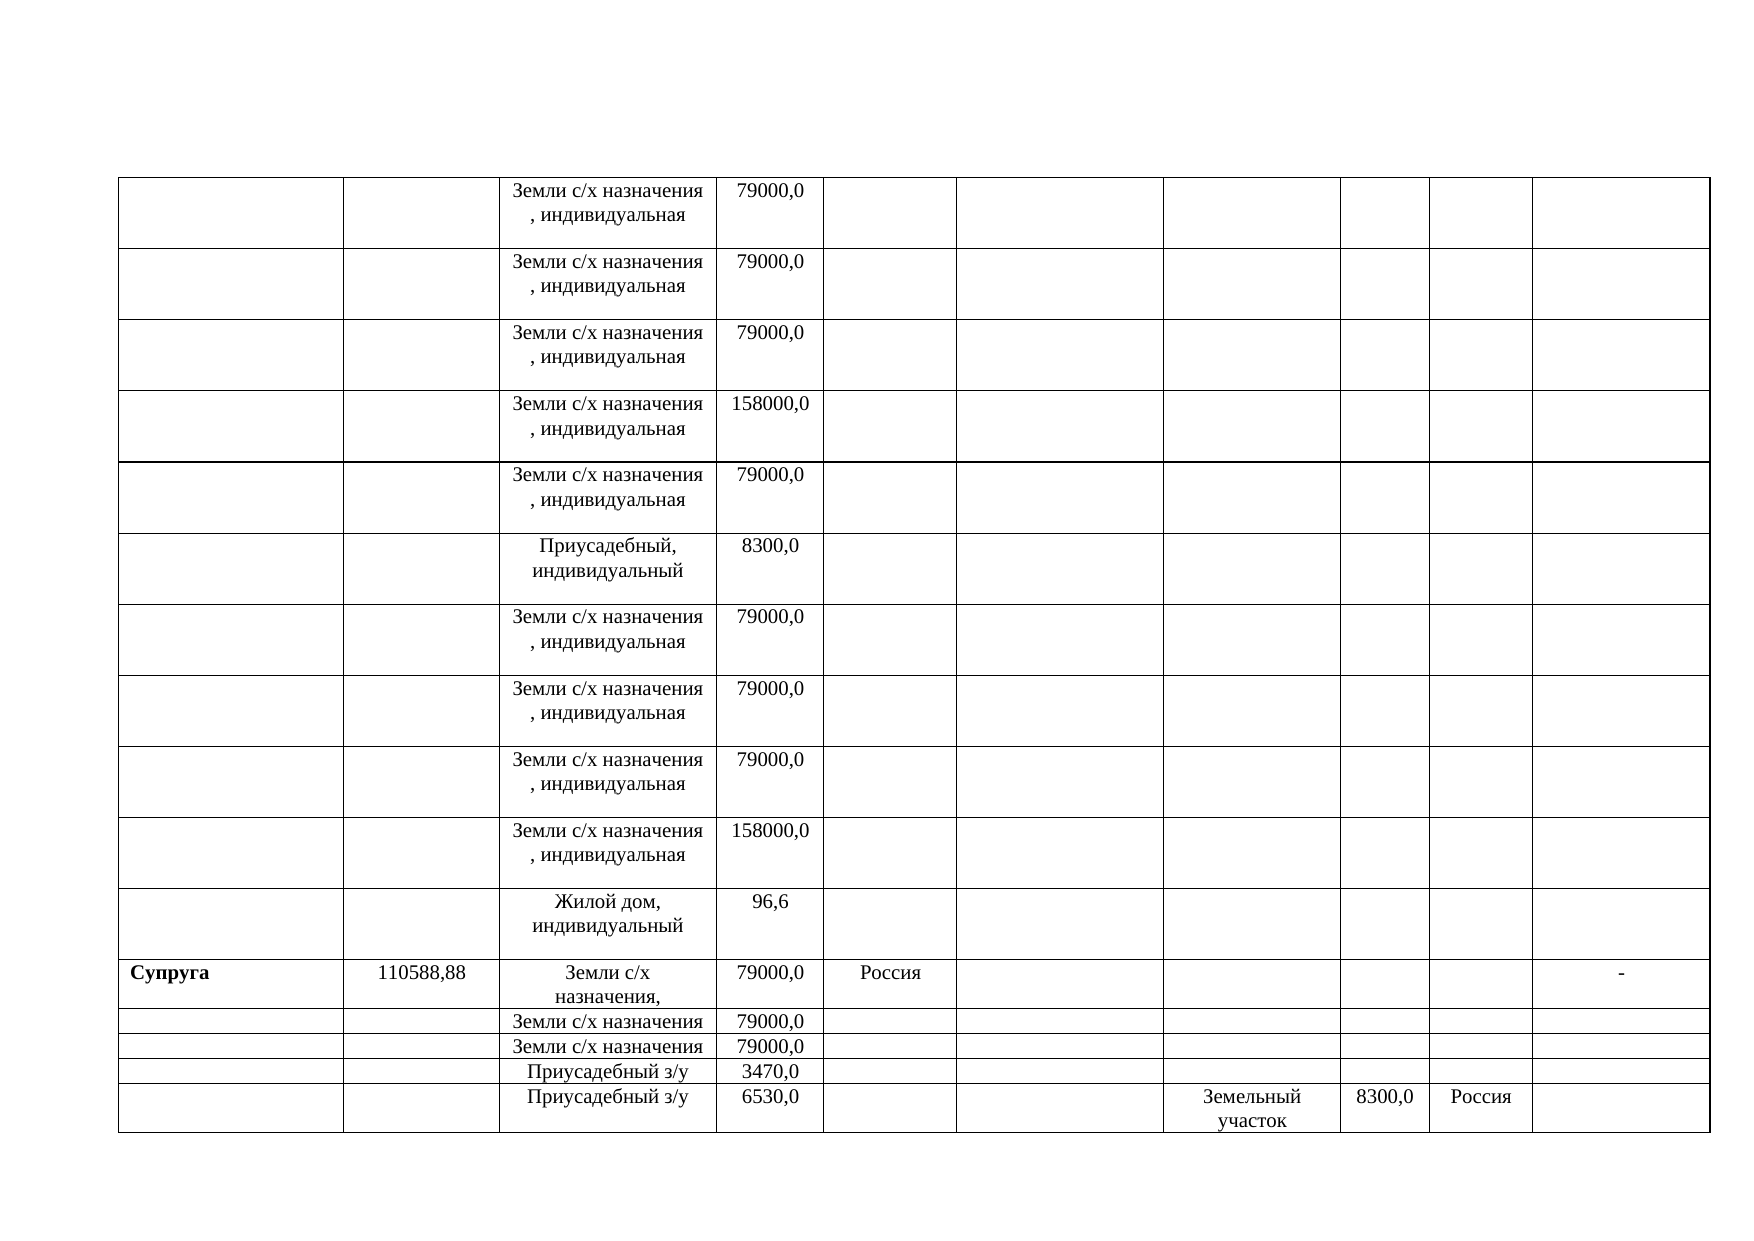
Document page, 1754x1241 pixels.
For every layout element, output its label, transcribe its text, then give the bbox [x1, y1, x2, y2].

table_cell [1164, 605, 1340, 674]
table_cell Земли с/х назначения , индивидуальная [500, 463, 716, 532]
table_cell [1430, 249, 1532, 319]
table_cell [1164, 1034, 1340, 1058]
table_cell Приусадебный з/у [500, 1084, 716, 1132]
table_cell [1164, 320, 1340, 390]
table_cell [1341, 249, 1429, 319]
table_cell [1430, 391, 1532, 461]
table_cell [957, 249, 1163, 319]
table_cell [344, 463, 499, 532]
table_cell [824, 320, 956, 390]
table_cell 3470,0 [717, 1059, 823, 1083]
table_cell Россия [824, 960, 956, 1008]
table_cell [119, 605, 343, 674]
table_cell [1164, 747, 1340, 817]
table_cell [119, 889, 343, 959]
table_cell [344, 747, 499, 817]
table_cell Земли с/х назначения, [500, 960, 716, 1008]
table_cell 79000,0 [717, 249, 823, 319]
table_cell [1430, 960, 1532, 1008]
table_cell [824, 249, 956, 319]
table_cell [119, 534, 343, 603]
table_cell [1430, 747, 1532, 817]
table_cell [1164, 178, 1340, 248]
table_cell [1533, 747, 1709, 817]
table_cell [344, 1084, 499, 1132]
table_cell [1430, 1034, 1532, 1058]
table_cell [957, 960, 1163, 1008]
table_cell 158000,0 [717, 391, 823, 461]
table_cell [119, 1009, 343, 1033]
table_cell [500, 178, 716, 248]
table_cell Земли с/х назначения , индивидуальная [500, 818, 716, 888]
table_cell [1164, 960, 1340, 1008]
table_cell 110588,88 [344, 960, 499, 1008]
table_cell [1533, 1009, 1709, 1033]
table_cell [1164, 391, 1340, 461]
table_cell [344, 249, 499, 319]
table_cell 8300,0 [717, 534, 823, 603]
table_cell [1164, 676, 1340, 746]
table_cell [824, 818, 956, 888]
table_cell Земли с/х назначения , индивидуальная [500, 249, 716, 319]
table_cell 79000,0 [717, 1009, 823, 1033]
table_cell [1164, 534, 1340, 603]
table_cell 6530,0 [717, 1084, 823, 1132]
table_cell [119, 391, 343, 461]
table_cell [119, 320, 343, 390]
table_cell [1341, 960, 1429, 1008]
table_cell Земли с/х назначения [500, 1009, 716, 1033]
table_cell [1164, 1084, 1340, 1132]
table_cell [824, 1059, 956, 1083]
table_cell [1341, 747, 1429, 817]
table_cell [1341, 1009, 1429, 1033]
table_cell - [1533, 960, 1709, 1008]
table_cell [344, 818, 499, 888]
table_cell [119, 1034, 343, 1058]
table_cell [1164, 1009, 1340, 1033]
table_cell Земли с/х назначения , индивидуальная [500, 320, 716, 390]
table_cell [1430, 818, 1532, 888]
table_cell [119, 1084, 343, 1132]
table_cell [1164, 463, 1340, 532]
table_cell [1533, 534, 1709, 603]
table_cell [344, 1009, 499, 1033]
table_cell [344, 676, 499, 746]
table_cell [344, 889, 499, 959]
table_cell [1430, 605, 1532, 674]
table_cell [1533, 889, 1709, 959]
table_cell Земли с/х назначения , индивидуальная [500, 391, 716, 461]
table_cell 79000,0 [717, 605, 823, 674]
table_cell [119, 178, 343, 248]
table_cell 79000,0 [717, 1034, 823, 1058]
table_cell [1341, 391, 1429, 461]
table_cell [1430, 534, 1532, 603]
table_cell [119, 1059, 343, 1083]
table_cell [1533, 1034, 1709, 1058]
table_cell Супруга [119, 960, 343, 1008]
table_cell Земли с/х назначения [500, 1034, 716, 1058]
table_cell [1533, 1059, 1709, 1083]
table_cell [957, 1034, 1163, 1058]
table_cell [344, 1059, 499, 1083]
table_cell [1430, 889, 1532, 959]
table_cell [957, 1009, 1163, 1033]
table_cell [1341, 320, 1429, 390]
table_cell [119, 818, 343, 888]
table_cell Приусадебный з/у [500, 1059, 716, 1083]
table_cell [1341, 605, 1429, 674]
table_cell [1533, 818, 1709, 888]
table_cell Земли с/х назначения , индивидуальная [500, 605, 716, 674]
table_cell [957, 534, 1163, 603]
table_cell [344, 1034, 499, 1058]
table_cell [957, 320, 1163, 390]
table_cell [957, 391, 1163, 461]
table_cell [119, 463, 343, 532]
table_cell [1341, 818, 1429, 888]
table_cell Россия [1430, 1084, 1532, 1132]
table_cell [1341, 1059, 1429, 1083]
table_cell [344, 178, 499, 248]
table_cell [824, 889, 956, 959]
table_cell [119, 676, 343, 746]
table_cell [1430, 1009, 1532, 1033]
table_cell [824, 1084, 956, 1132]
table_cell [1533, 1084, 1709, 1132]
table_cell 8300,0 [1341, 1084, 1429, 1132]
table_cell [344, 320, 499, 390]
table_cell [1533, 463, 1709, 532]
table_cell 79000,0 [717, 960, 823, 1008]
table_cell [1533, 249, 1709, 319]
table_cell [957, 1084, 1163, 1132]
table_cell [957, 463, 1163, 532]
table_cell Земли с/х назначения , индивидуальная [500, 676, 716, 746]
table_cell [1164, 1059, 1340, 1083]
table_cell [957, 747, 1163, 817]
table_cell [1164, 889, 1340, 959]
table_cell [1341, 889, 1429, 959]
table_cell [1533, 320, 1709, 390]
table_cell [824, 747, 956, 817]
table_cell [824, 676, 956, 746]
table_cell [824, 534, 956, 603]
table_cell 79000,0 [717, 320, 823, 390]
table_cell [344, 391, 499, 461]
table_cell [1164, 249, 1340, 319]
table_cell [957, 889, 1163, 959]
table_cell [1341, 178, 1429, 248]
table_cell [119, 249, 343, 319]
table_cell Жилой дом, индивидуальный [500, 889, 716, 959]
table_cell [119, 747, 343, 817]
table_cell [824, 1034, 956, 1058]
table_cell [957, 178, 1163, 248]
table_cell 79000,0 [717, 178, 823, 248]
table_cell 79000,0 [717, 747, 823, 817]
table_cell [957, 605, 1163, 674]
table_cell [1341, 676, 1429, 746]
table_cell [344, 605, 499, 674]
table_cell 96,6 [717, 889, 823, 959]
table_cell [957, 1059, 1163, 1083]
table_cell [824, 1009, 956, 1033]
table_cell [1430, 676, 1532, 746]
table_cell [957, 818, 1163, 888]
table_cell [1533, 178, 1709, 248]
table_cell [1430, 178, 1532, 248]
table_cell 79000,0 [717, 676, 823, 746]
table_cell [1341, 534, 1429, 603]
table_cell [1164, 818, 1340, 888]
table_cell [1533, 676, 1709, 746]
table_cell Приусадебный, индивидуальный [500, 534, 716, 603]
table_cell [1533, 391, 1709, 461]
table_cell [1430, 320, 1532, 390]
table_cell 158000,0 [717, 818, 823, 888]
table_cell Земли с/х назначения , индивидуальная [500, 747, 716, 817]
table_cell [957, 676, 1163, 746]
table_cell [344, 534, 499, 603]
table_cell [1430, 1059, 1532, 1083]
table_cell [1341, 463, 1429, 532]
table_cell [824, 178, 956, 248]
table_cell [824, 463, 956, 532]
table_cell [1533, 605, 1709, 674]
table_cell [824, 391, 956, 461]
table_cell 79000,0 [717, 463, 823, 532]
table_cell [824, 605, 956, 674]
table_cell [1341, 1034, 1429, 1058]
table_cell [1430, 463, 1532, 532]
